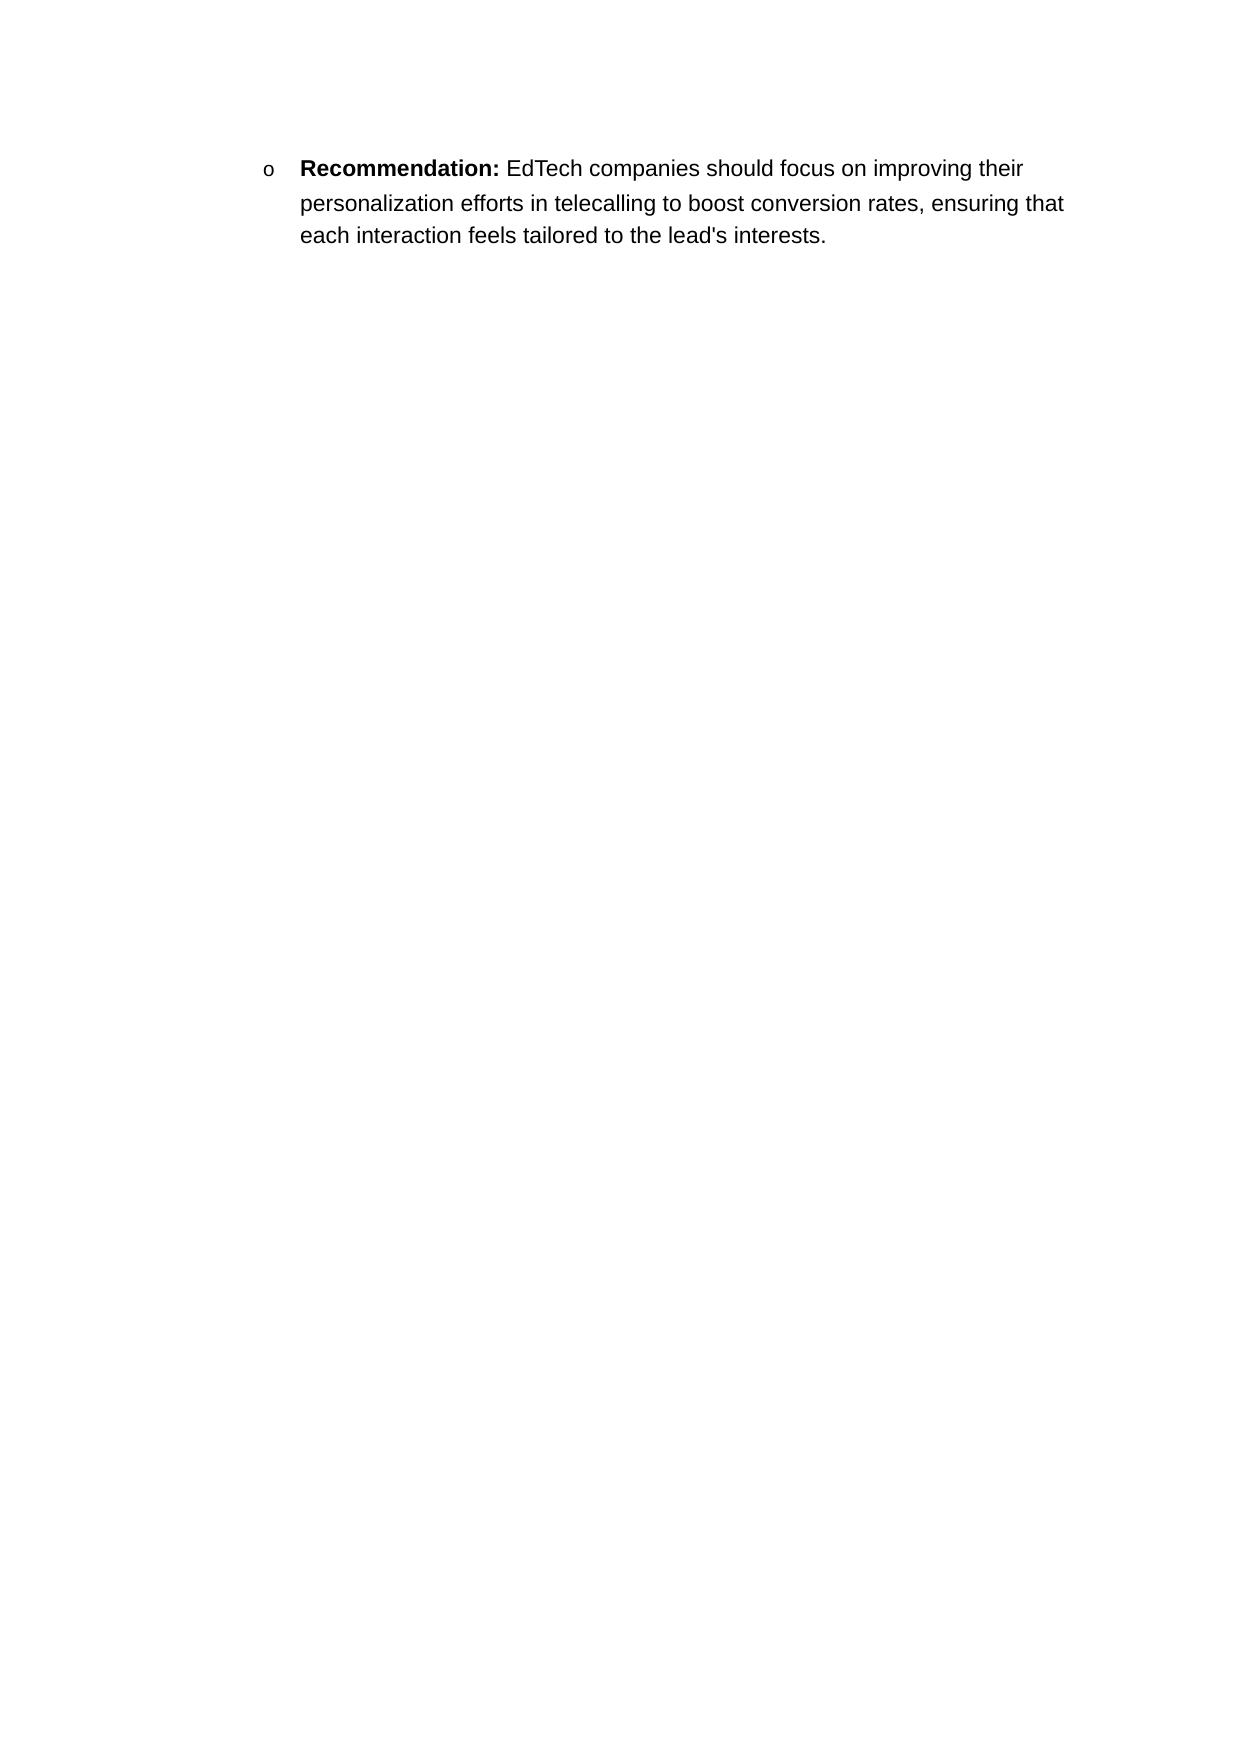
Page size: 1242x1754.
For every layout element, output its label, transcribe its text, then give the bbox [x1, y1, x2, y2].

list Recommendation: EdTech companies should focus on improving their personalization efforts in telecalling to boost conversion rates, ensuring that each interaction feels tailored to the lead's interests. [262, 155, 1087, 249]
